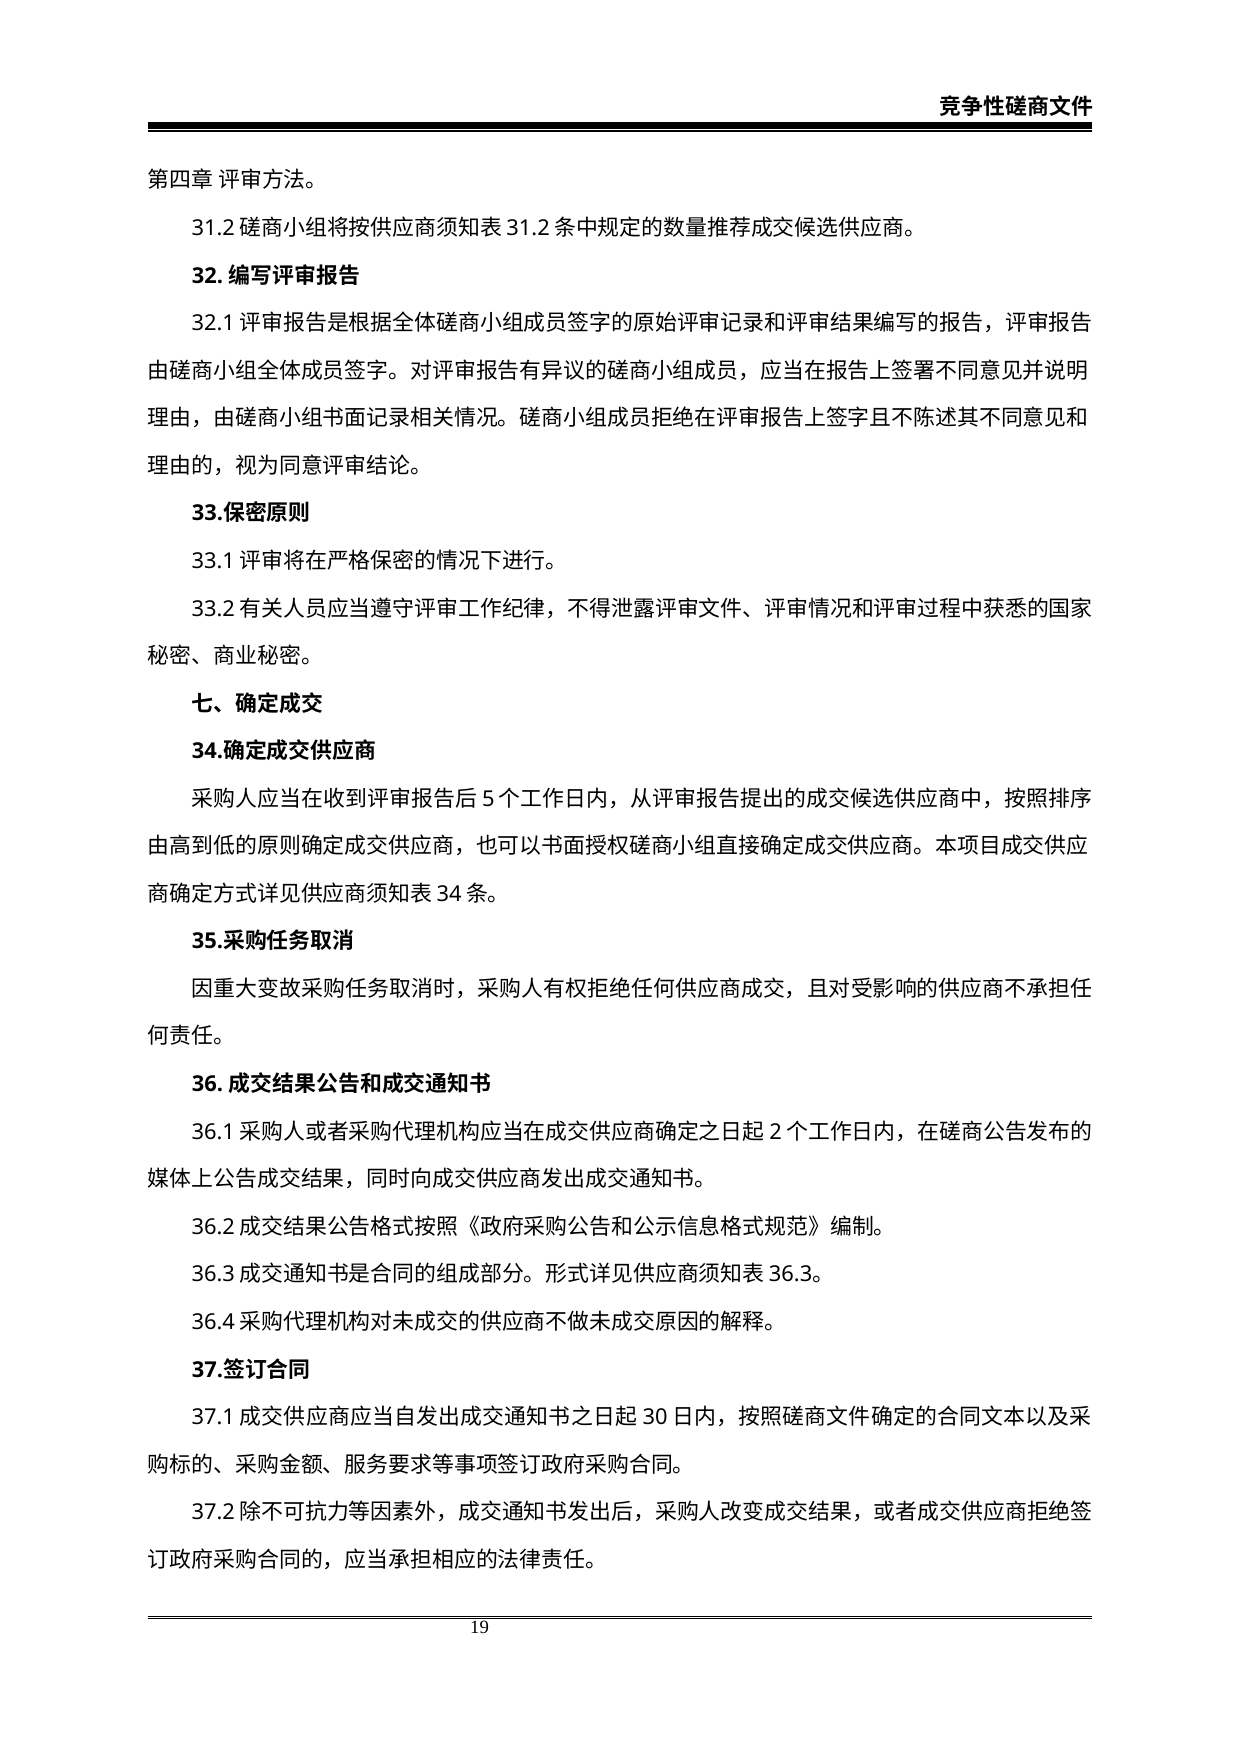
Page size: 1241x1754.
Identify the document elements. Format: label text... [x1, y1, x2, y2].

text 32. 编写评审报告 [148, 258, 1092, 289]
text 33.1评审将在严格保密的情况下进行。 [148, 543, 1092, 575]
text 七、确定成交 [148, 686, 1092, 717]
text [148, 162, 1092, 194]
text 37.2除不可抗力等因素外，成交通知书发出后，采购人改变成交结果，或者成交供应商拒绝签订政府采购合同的，应当承担相应的法律责任。 [148, 1494, 1092, 1573]
text 32.1评审报告是根据全体磋商小组成员签字的原始评审记录和评审结果编写的报告，评审报告由磋商小组全体成员签字。对评审报告有异议的磋商小组成员，应当在报告上签署不同意见并说明理由，由磋商小组书面记录相关情况。磋商小组成员拒绝在评审报告上签字且不陈述其不同意见和理由的，视为同意评审结论。 [148, 305, 1092, 479]
text 36.1采购人或者采购代理机构应当在成交供应商确定之日起2个工作日内，在磋商公告发布的媒体上公告成交结果，同时向成交供应商发出成交通知书。 [148, 1114, 1092, 1193]
text 33.保密原则 [148, 495, 1092, 527]
text 因重大变故采购任务取消时，采购人有权拒绝任何供应商成交，且对受影响的供应商不承担任何责任。 [148, 971, 1092, 1050]
text 34.确定成交供应商 [148, 733, 1092, 765]
text 36.4采购代理机构对未成交的供应商不做未成交原因的解释。 [148, 1304, 1092, 1336]
text 33.2有关人员应当遵守评审工作纪律，不得泄露评审文件、评审情况和评审过程中获悉的国家秘密、商业秘密。 [148, 591, 1092, 670]
text 36.3成交通知书是合同的组成部分。形式详见供应商须知表36.3。 [148, 1256, 1092, 1288]
text 37.1成交供应商应当自发出成交通知书之日起30日内，按照磋商文件确定的合同文本以及采购标的、采购金额、服务要求等事项签订政府采购合同。 [148, 1399, 1092, 1478]
text 36.2成交结果公告格式按照《政府采购公告和公示信息格式规范》编制。 [148, 1209, 1092, 1241]
text 35.采购任务取消 [148, 923, 1092, 955]
text 31.2磋商小组将按供应商须知表31.2条中规定的数量推荐成交候选供应商。 [148, 210, 1092, 242]
text 37.签订合同 [148, 1352, 1092, 1383]
text 36. 成交结果公告和成交通知书 [148, 1066, 1092, 1098]
text 采购人应当在收到评审报告后5个工作日内，从评审报告提出的成交候选供应商中，按照排序由高到低的原则确定成交供应商，也可以书面授权磋商小组直接确定成交供应商。本项目成交供应商确定方式详见供应商须知表34条。 [148, 781, 1092, 908]
